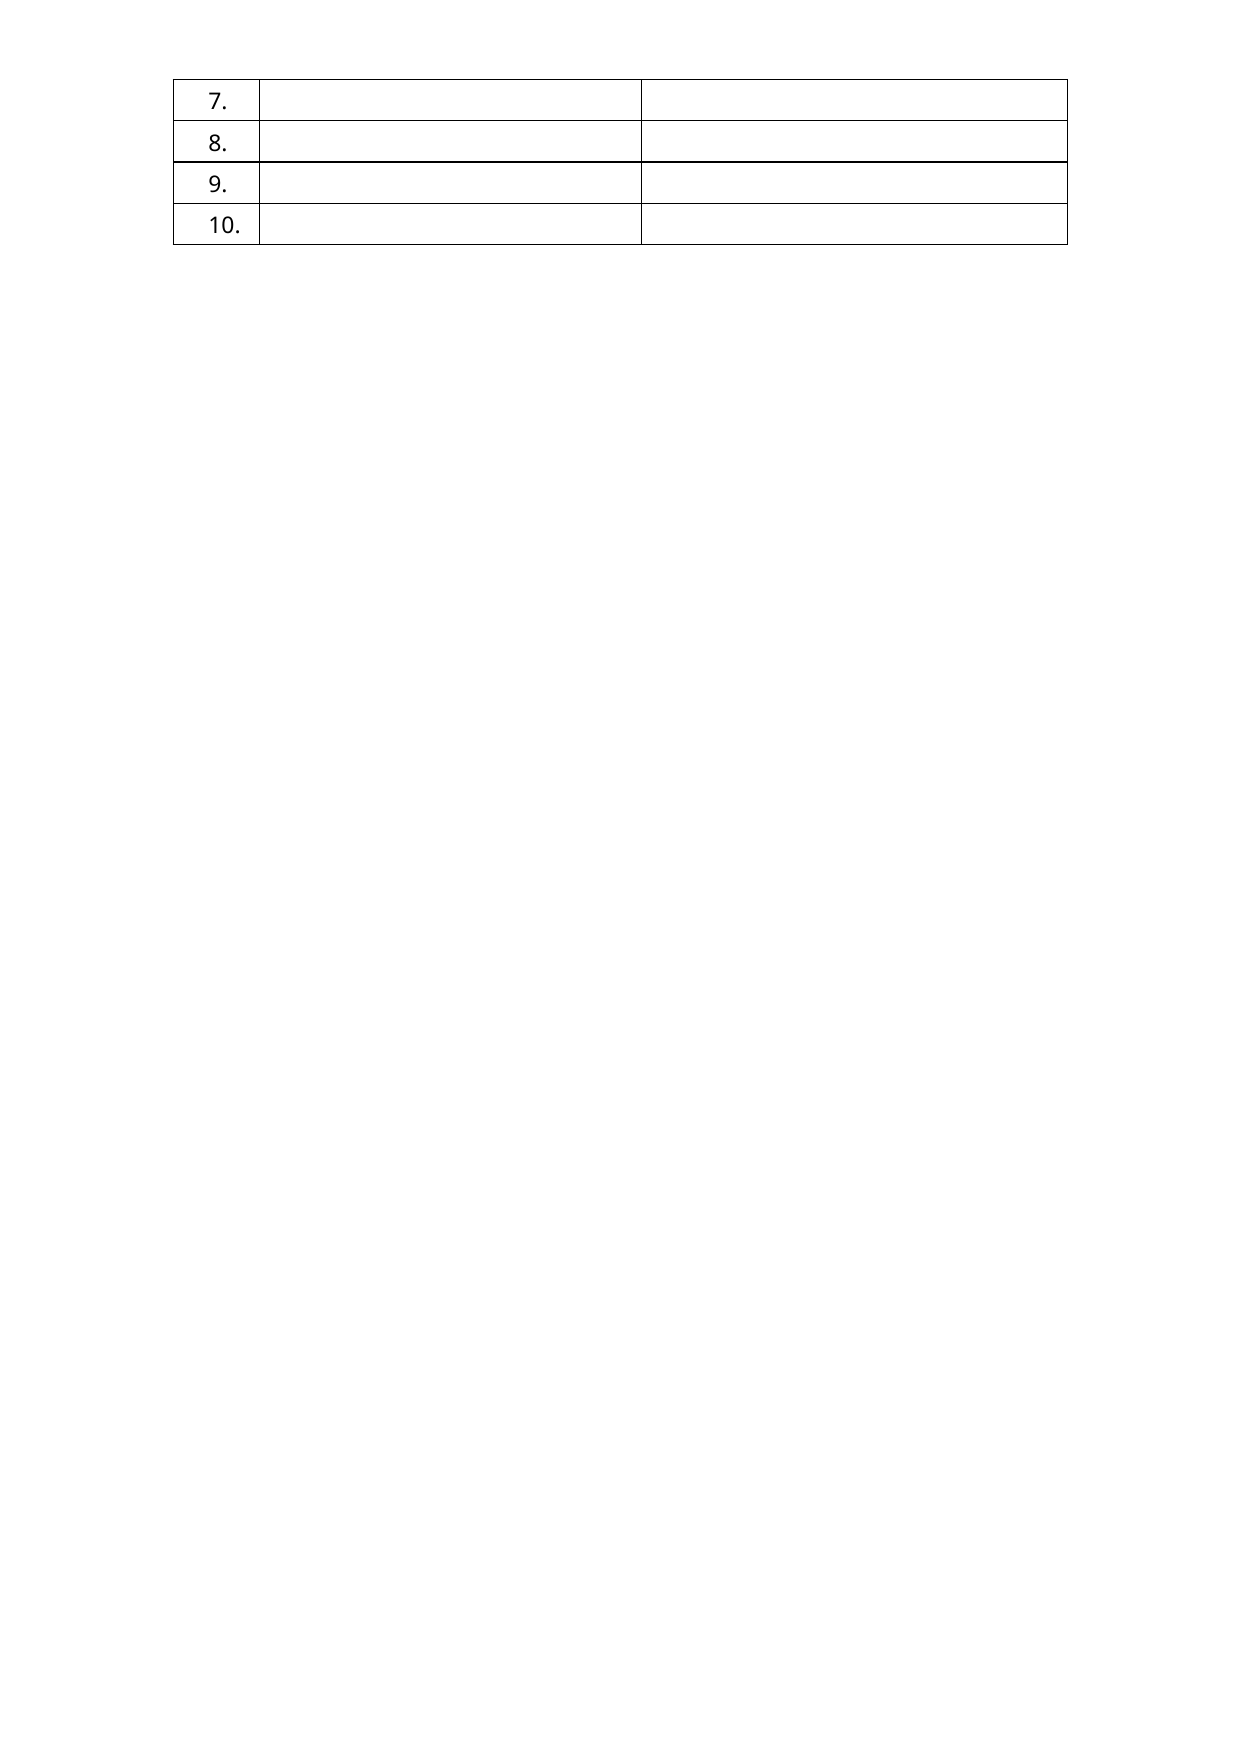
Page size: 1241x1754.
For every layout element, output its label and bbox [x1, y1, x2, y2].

table_cell [642, 80, 1067, 120]
table_cell [174, 204, 259, 244]
table_cell [260, 80, 641, 120]
table_cell [260, 204, 641, 244]
table_cell [260, 121, 641, 161]
table_cell [642, 163, 1067, 203]
table_cell [260, 163, 641, 203]
table_cell [174, 163, 259, 203]
table_cell [174, 80, 259, 120]
table_cell [174, 121, 259, 161]
table_cell [642, 121, 1067, 161]
table_cell [642, 204, 1067, 244]
